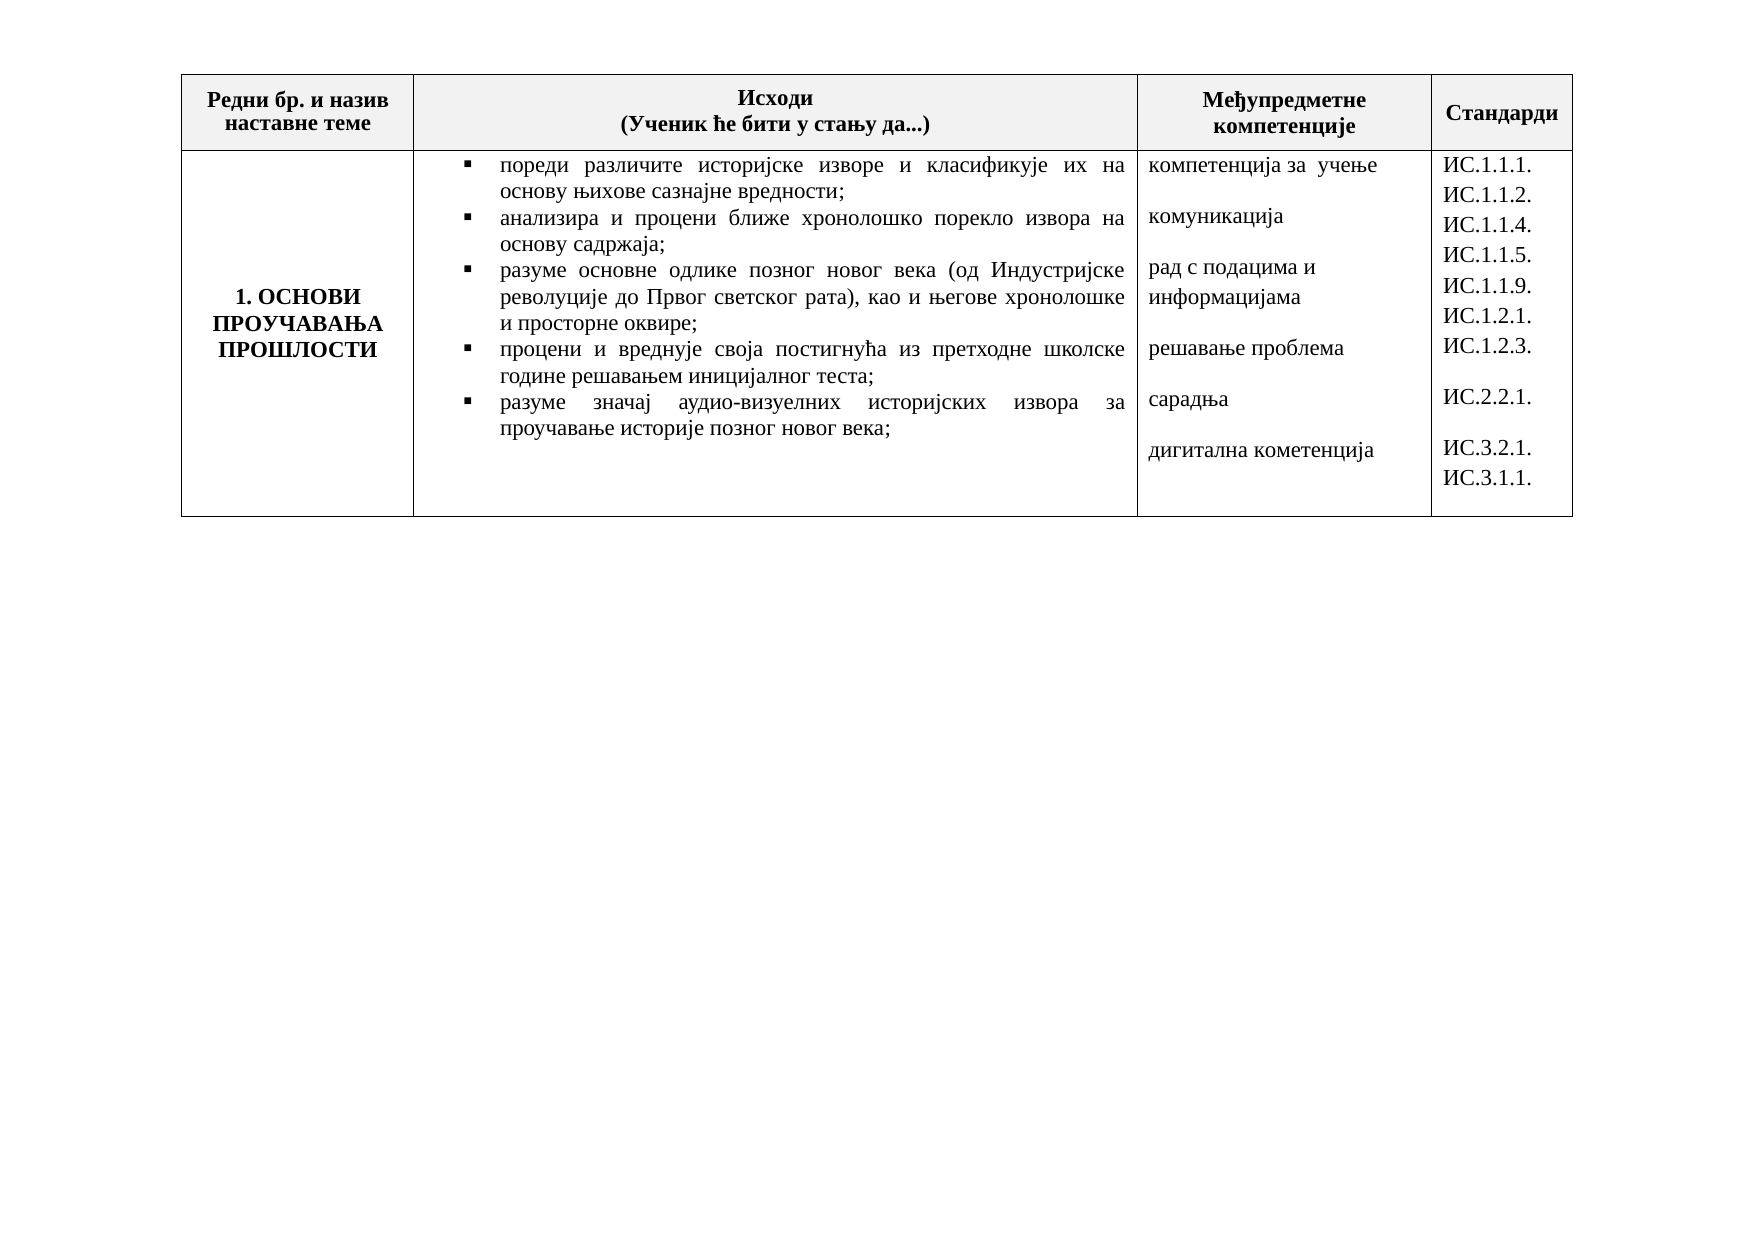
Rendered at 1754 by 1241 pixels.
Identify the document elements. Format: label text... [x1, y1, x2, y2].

table_cell компетенција за учење комуникација рад с подацима и информацијама решавање проблема сарадња дигитална кометенција [1138, 151, 1431, 516]
table_header Редни бр. и назив наставне теме [182, 75, 413, 150]
table_header Стандарди [1432, 75, 1572, 150]
table_cell ИС.1.1.1. ИС.1.1.2. ИС.1.1.4. ИС.1.1.5. ИС.1.1.9. ИС.1.2.1. ИС.1.2.3. ИС.2.2.1. ИС.3.2.1. ИС.3.1.1. [1432, 151, 1572, 516]
table_header Исходи (Ученик ће бити у стању да...) [414, 75, 1137, 150]
table_cell пореди различите историјске изворе и класификује их на основу њихове сазнајне вредности; анализира и процени ближе хронолошко порекло извора на основу садржаја; разуме основне одлике позног новог века (од Индустријске револуције до Првог светског рата), као и његове хронолошке и просторне оквире; процени и вреднује своја постигнућа из претходне школске године решавањем иницијалног теста; разуме значај аудио-визуелних историјских извора за проучавање историје позног новог века; [414, 151, 1137, 516]
table_header Међупредметне компетенције [1138, 75, 1431, 150]
table_cell 1. ОСНОВИ ПРОУЧАВАЊА ПРОШЛОСТИ [182, 151, 413, 516]
